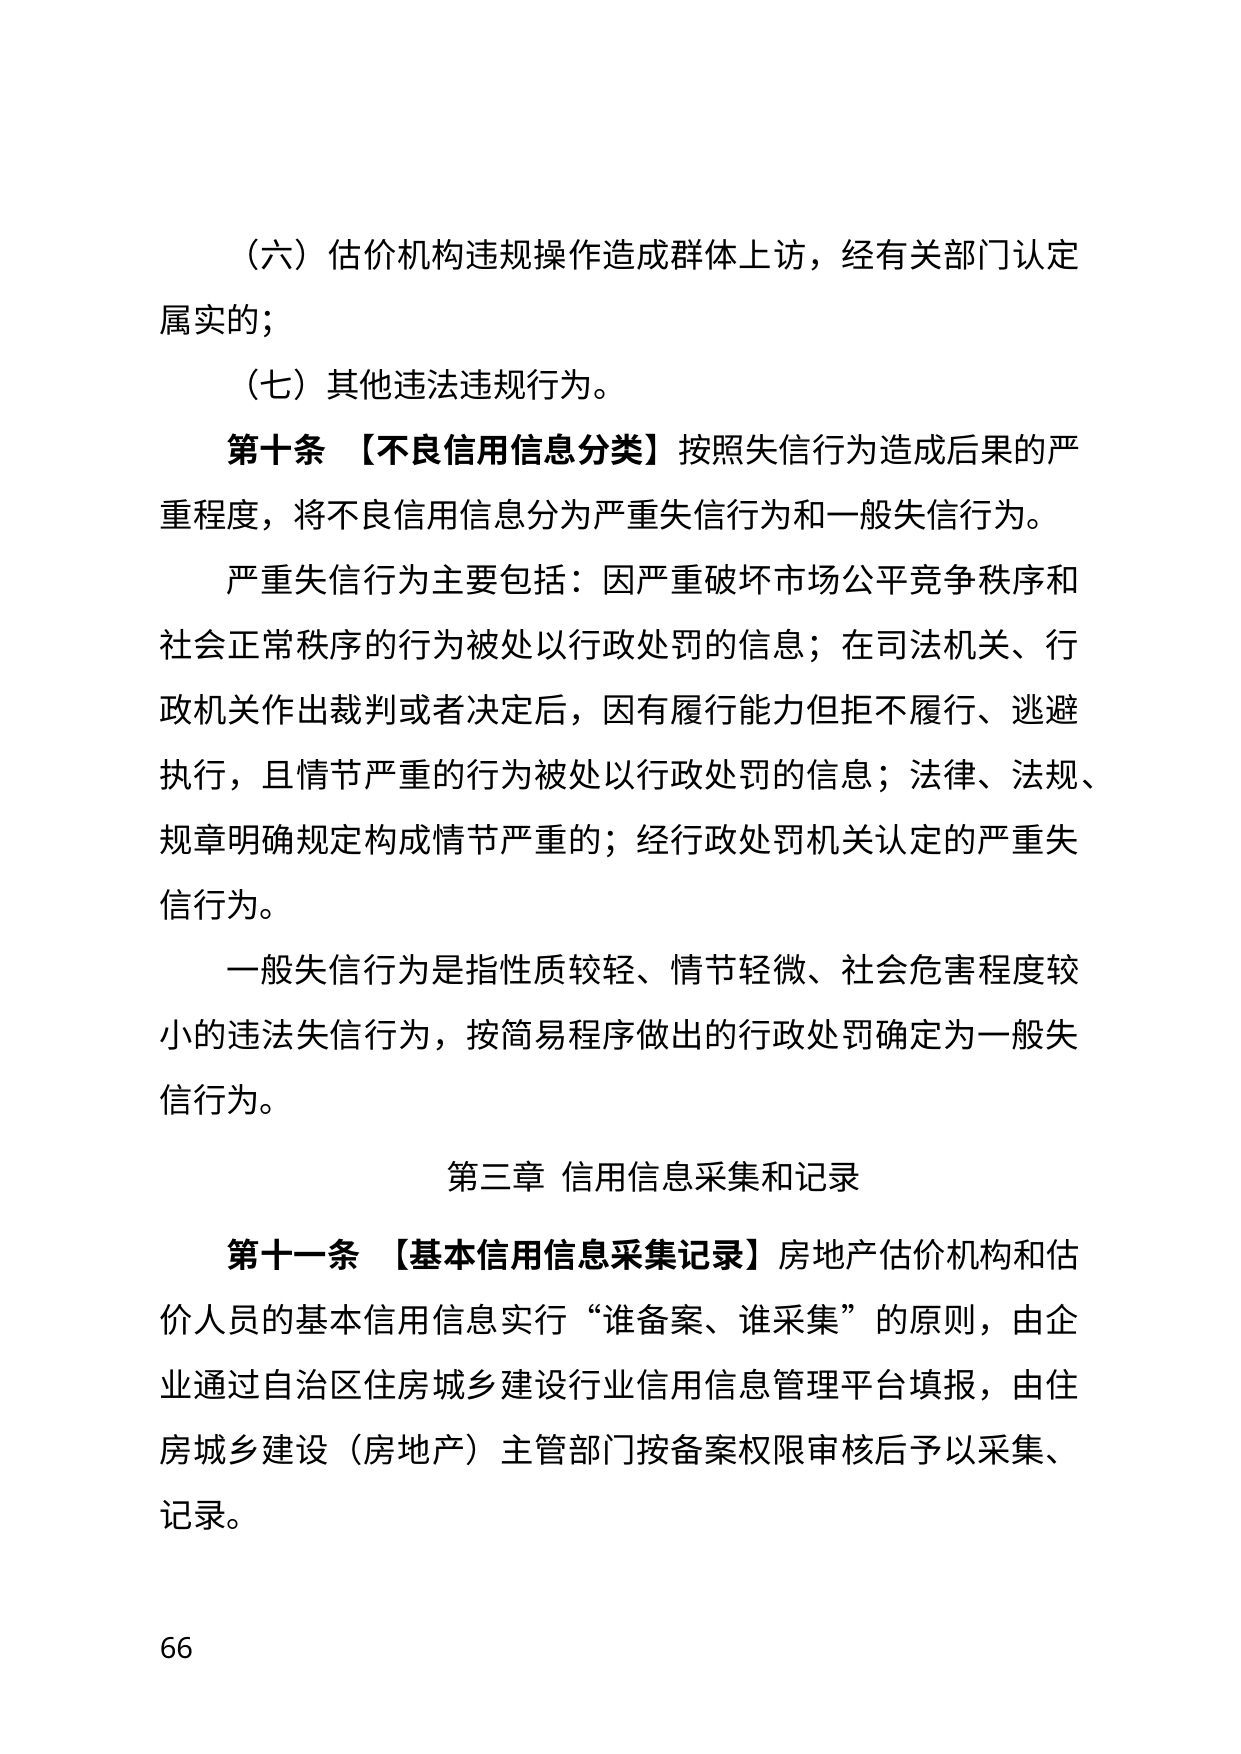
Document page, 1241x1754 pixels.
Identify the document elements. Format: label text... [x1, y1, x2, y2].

text 第十一条 【基本信用信息采集记录】房地产估价机构和估价人员的基本信用信息实行“谁备案、谁采集”的原则，由企业通过自治区住房城乡建设行业信用信息管理平台填报，由住房城乡建设（房地产）主管部门按备案权限审核后予以采集、记录。 [159, 1220, 1081, 1545]
text 一般失信行为是指性质较轻、情节轻微、社会危害程度较小的违法失信行为，按简易程序做出的行政处罚确定为一般失信行为。 [159, 935, 1081, 1130]
text （六）估价机构违规操作造成群体上访，经有关部门认定属实的； [159, 220, 1081, 350]
text 第三章 信用信息采集和记录 [159, 1142, 1081, 1207]
text （七）其他违法违规行为。 [159, 350, 1081, 415]
text 严重失信行为主要包括：因严重破坏市场公平竞争秩序和社会正常秩序的行为被处以行政处罚的信息；在司法机关、行政机关作出裁判或者决定后，因有履行能力但拒不履行、逃避执行，且情节严重的行为被处以行政处罚的信息；法律、法规、规章明确规定构成情节严重的；经行政处罚机关认定的严重失信行为。 [159, 545, 1081, 935]
text 第十条 【不良信用信息分类】按照失信行为造成后果的严重程度，将不良信用信息分为严重失信行为和一般失信行为。 [159, 415, 1081, 545]
